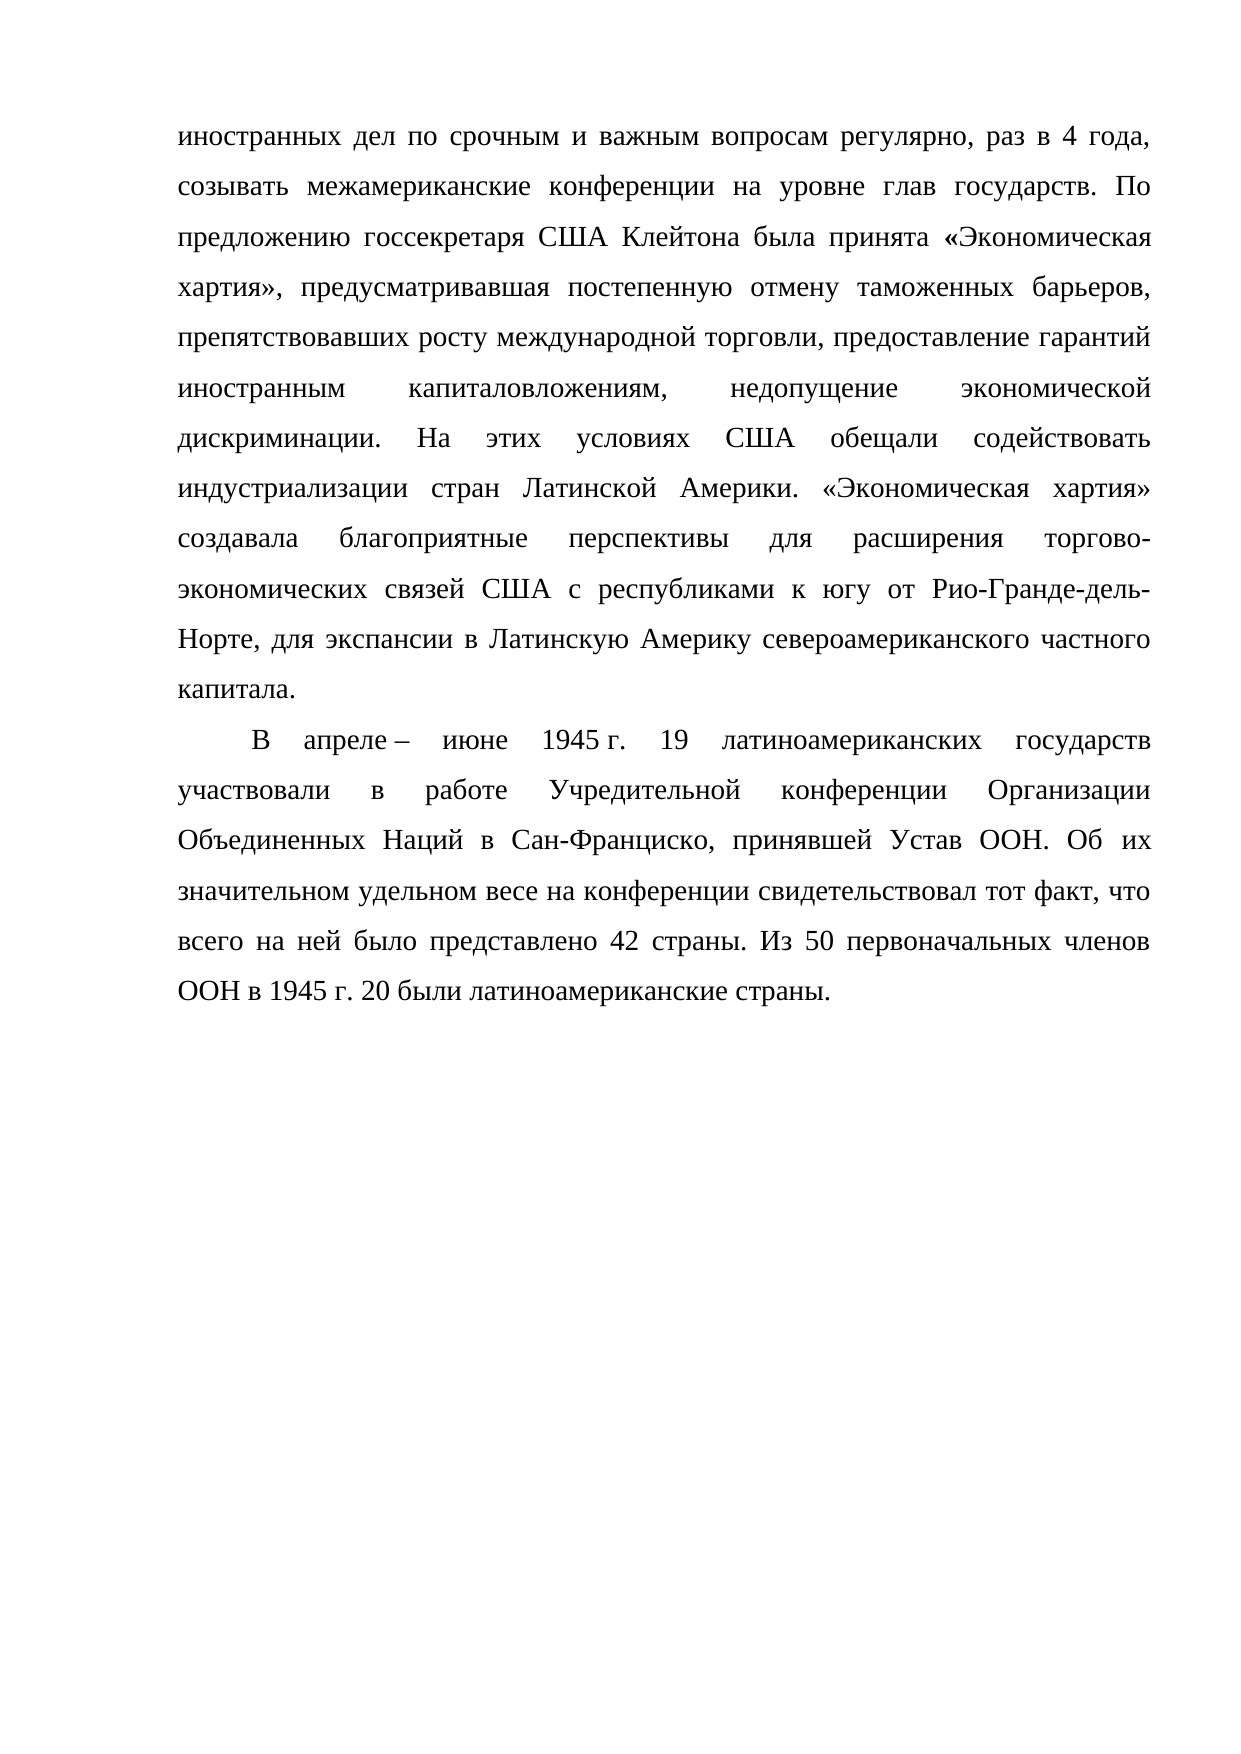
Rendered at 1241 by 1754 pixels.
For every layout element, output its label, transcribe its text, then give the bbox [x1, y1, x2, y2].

text В апреле – июне 1945 г. 19 латиноамериканских государств участвовали в работе Учредительной конференции Организации Объединенных Наций в Сан-Франциско, принявшей Устав ООН. Об их значительном удельном весе на конференции свидетельствовал тот факт, что всего на ней было представлено 42 страны. Из 50 первоначальных членов ООН в 1945 г. 20 были латиноамериканские страны. [177, 722, 1152, 1007]
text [177, 118, 1152, 705]
